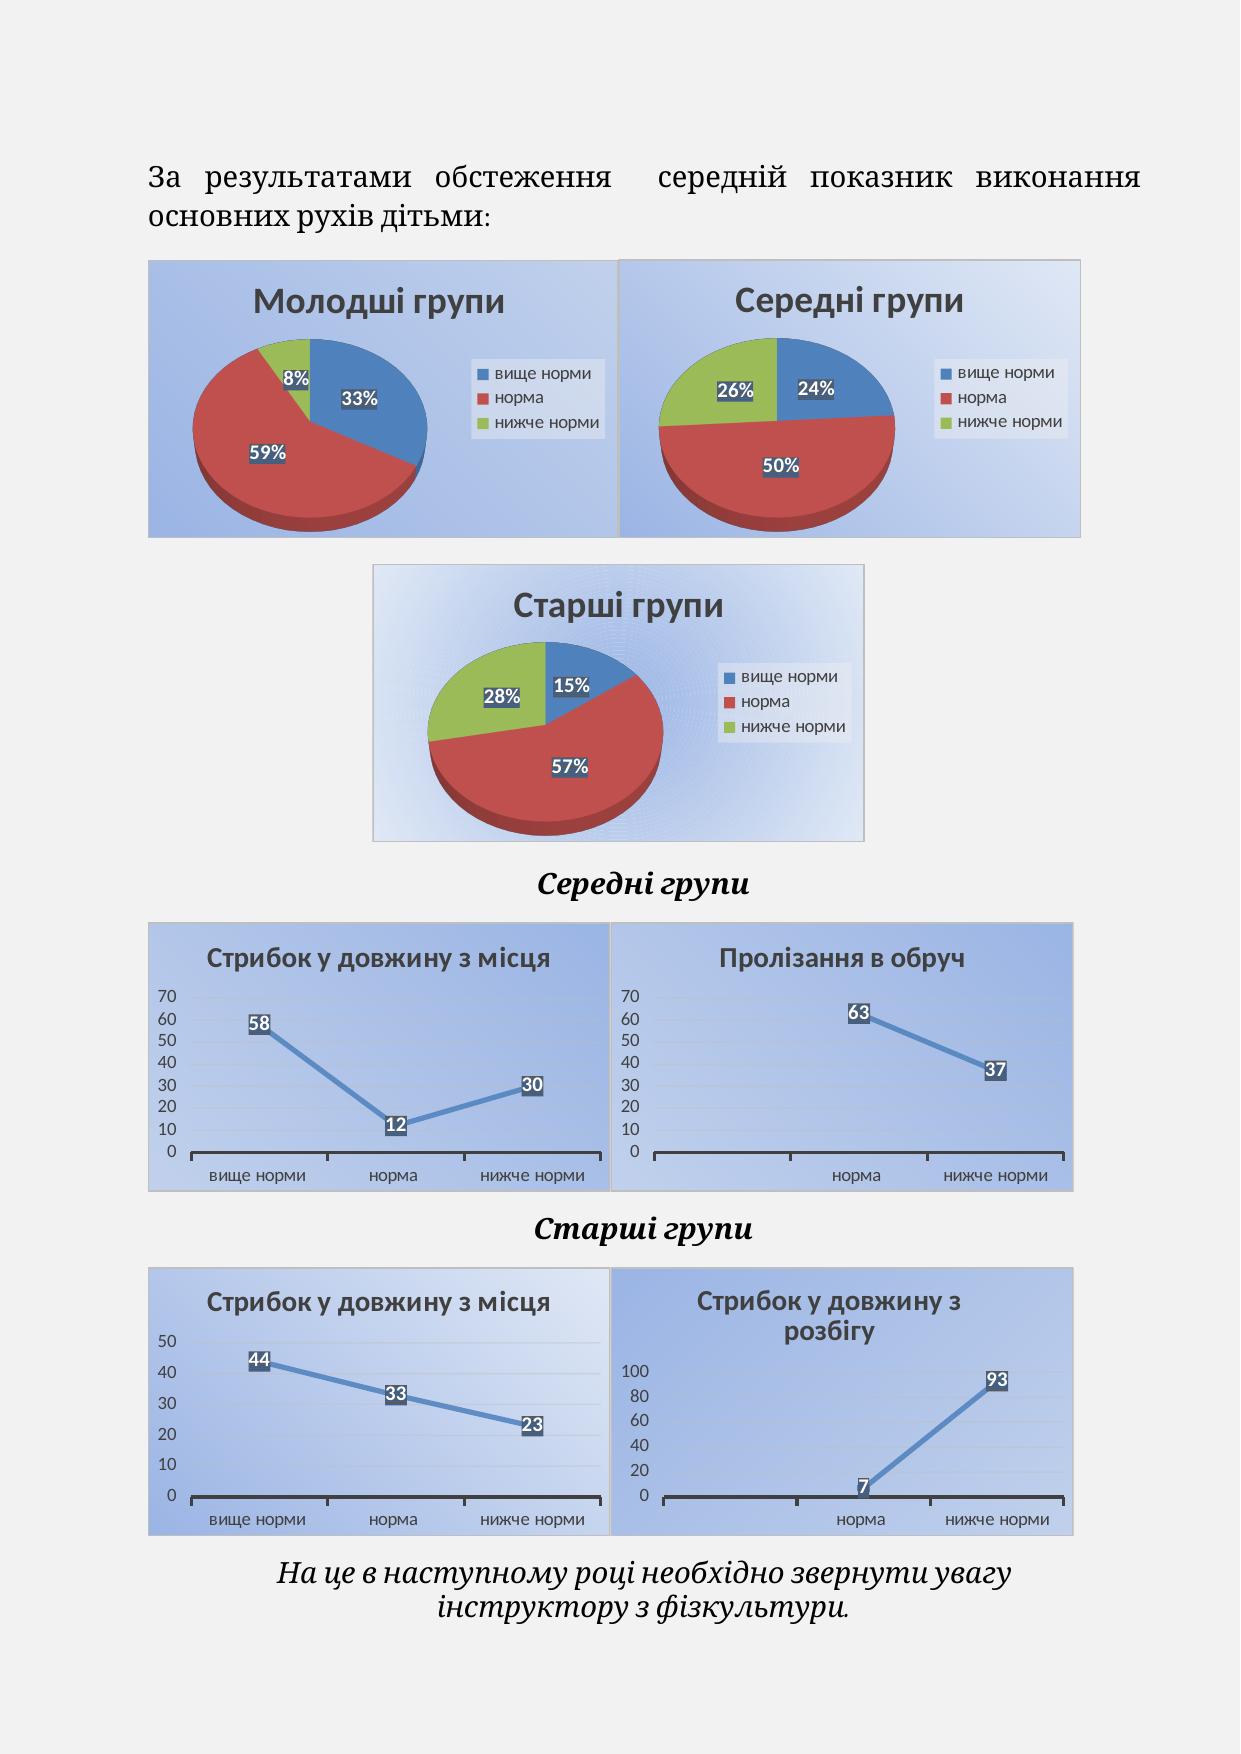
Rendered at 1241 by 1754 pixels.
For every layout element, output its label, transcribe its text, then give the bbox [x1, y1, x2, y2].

text За результатами обстеження середній показник виконання основних рухів дітьми: [148, 161, 1141, 233]
text інструктору з фізкультури. [148, 1591, 1141, 1624]
text Середні групи [148, 868, 1141, 902]
text Старші групи [148, 1213, 1141, 1246]
text На це в наступному році необхідно звернути увагу [148, 1557, 1141, 1591]
